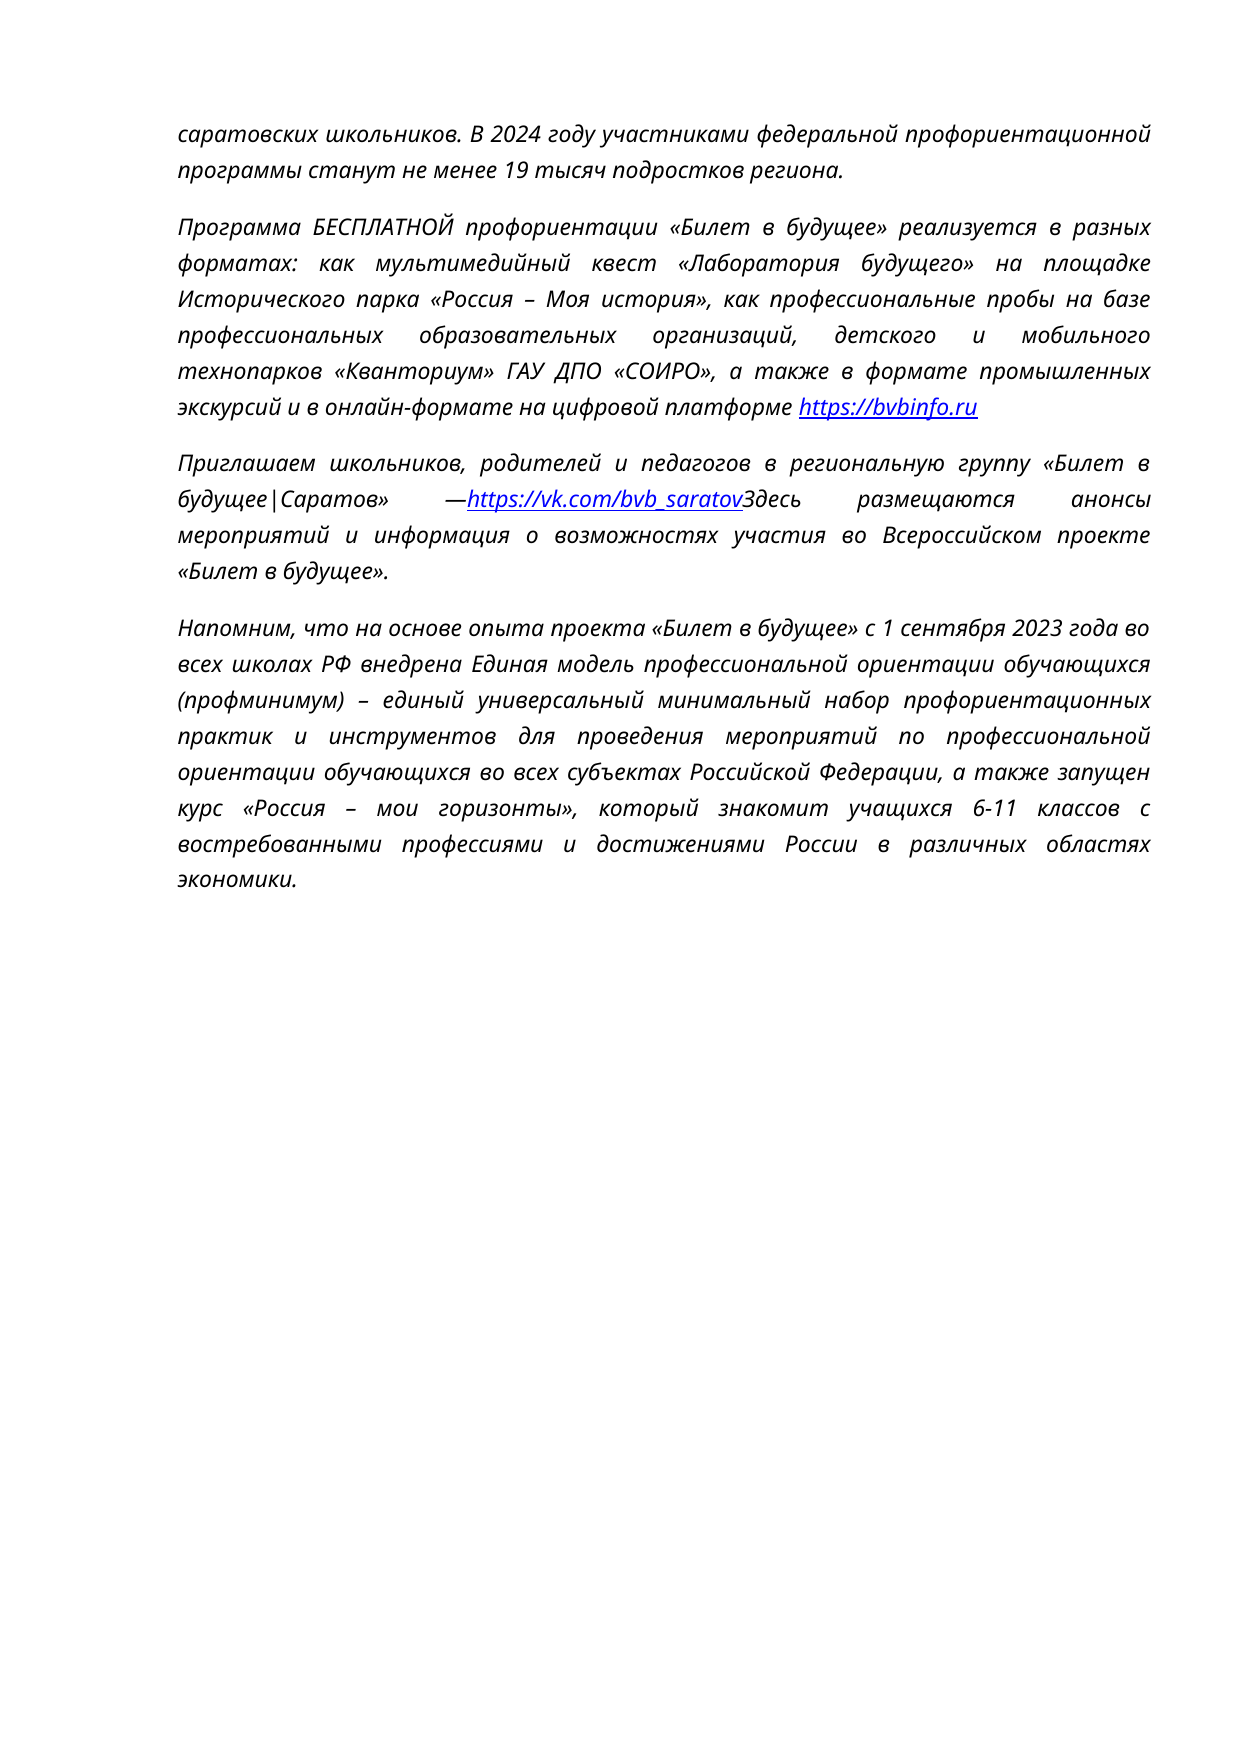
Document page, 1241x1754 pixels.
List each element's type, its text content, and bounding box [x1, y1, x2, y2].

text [177, 118, 1152, 185]
text Напомним, что на основе опыта проекта «Билет в будущее» с 1 сентября 2023 года во всех школах РФ внедрена Единая модель профессиональной ориентации обучающихся (профминимум) – единый универсальный минимальный набор профориентационных практик и инструментов для проведения мероприятий по профессиональной ориентации обучающихся во всех субъектах Российской Федерации, а также запущен курс «Россия – мои горизонты», который знакомит учащихся 6-11 классов с востребованными профессиями и достижениями России в различных областях экономики. [177, 612, 1152, 895]
text Программа БЕСПЛАТНОЙ профориентации «Билет в будущее» реализуется в разных форматах: как мультимедийный квест «Лаборатория будущего» на площадке Исторического парка «Россия – Моя история», как профессиональные пробы на базе профессиональных образовательных организаций, детского и мобильного технопарков «Кванториум» ГАУ ДПО «СОИРО», а также в формате промышленных экскурсий и в онлайн-формате на цифровой платформе https://bvbinfo.ru [177, 211, 1152, 422]
text Приглашаем школьников, родителей и педагогов в региональную группу «Билет в будущее|Саратов» —https://vk.com/bvb_saratovЗдесь размещаются анонсы мероприятий и информация о возможностях участия во Всероссийском проекте «Билет в будущее». [177, 447, 1152, 586]
